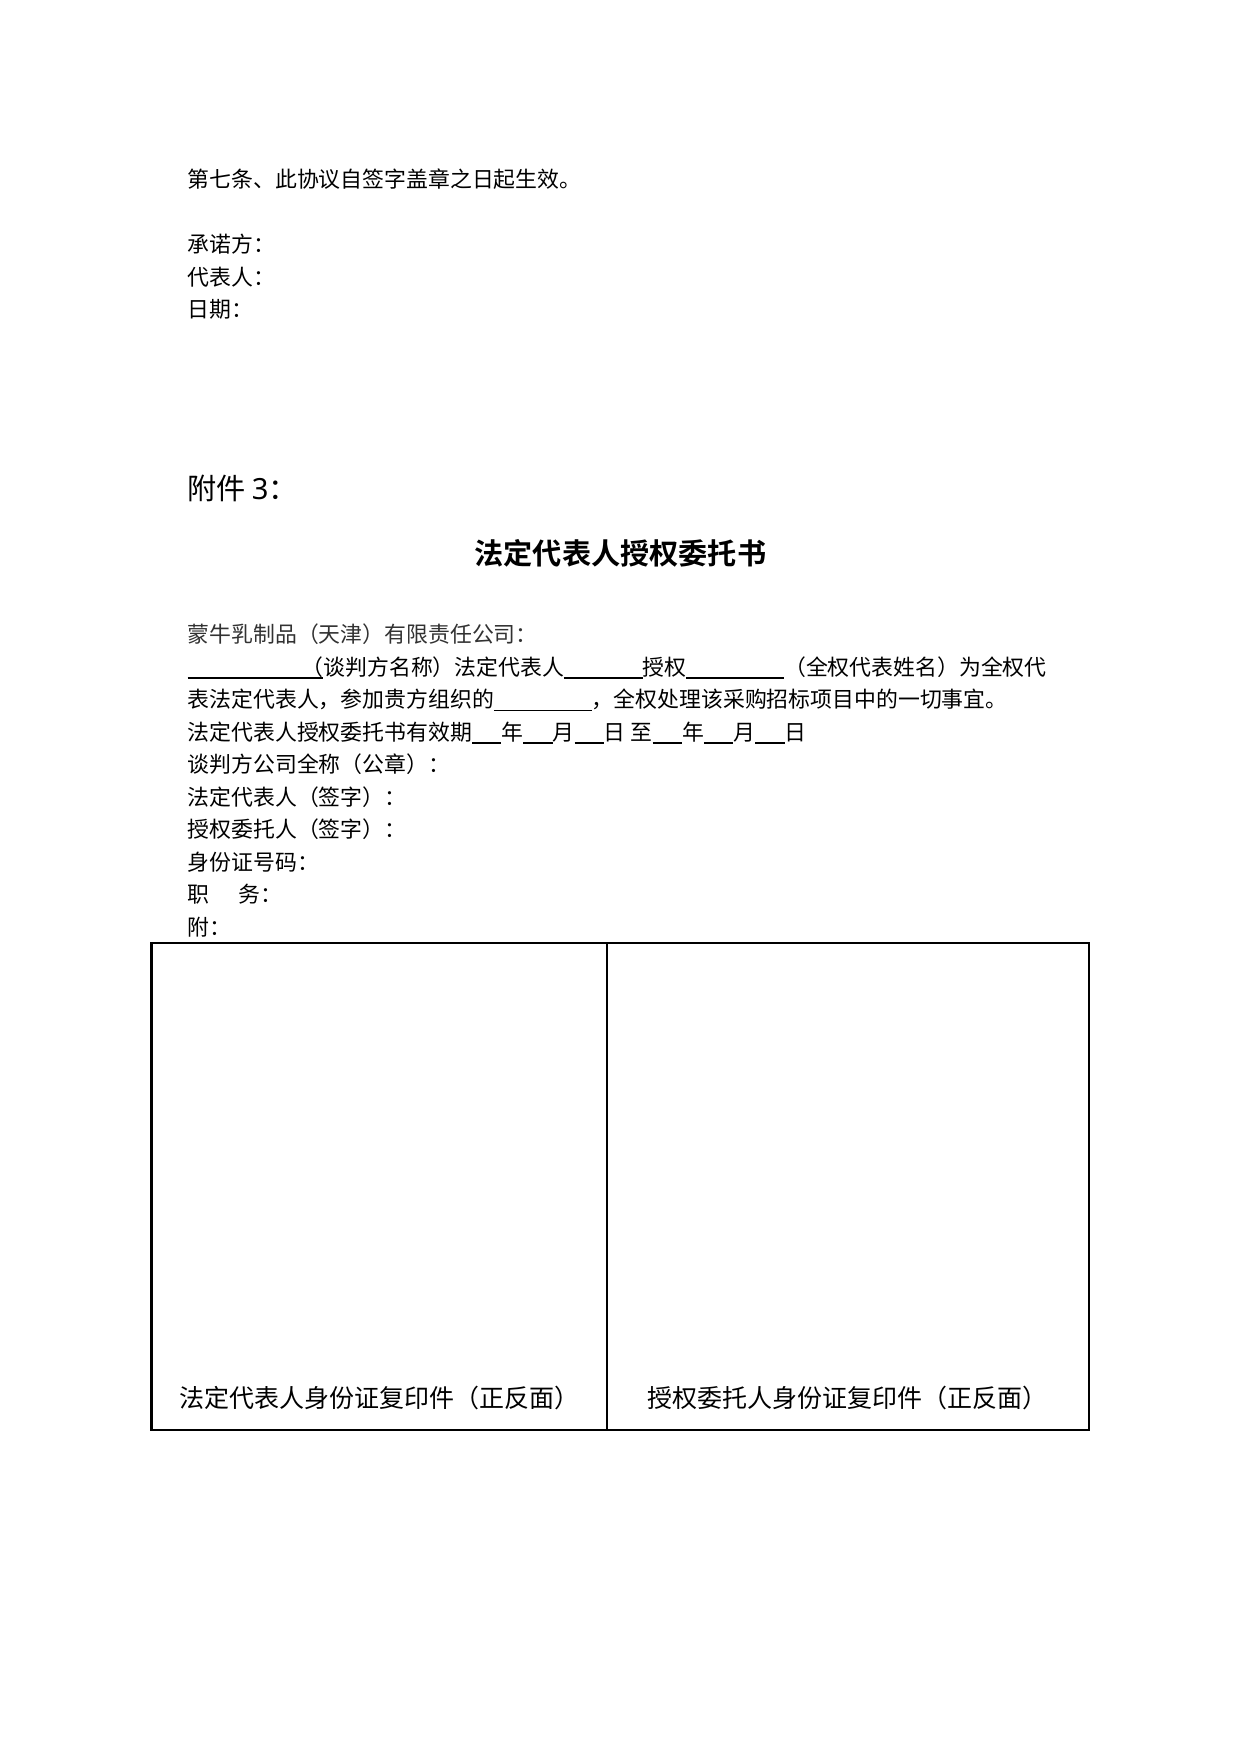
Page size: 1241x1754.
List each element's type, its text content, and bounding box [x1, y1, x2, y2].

text 蒙牛乳制品（天津）有限责任公司： [187, 617, 1053, 649]
table_header 授权委托人身份证复印件（正反面） [608, 944, 1088, 1429]
text （谈判方名称）法定代表人 授权 （全权代表姓名）为全权代表法定代表人，参加贵方组织的 ，全权处理该采购招标项目中的一切事宜。 [187, 649, 1053, 714]
text 日期： [187, 292, 1053, 324]
text 代表人： [187, 259, 1053, 292]
table_header 法定代表人身份证复印件（正反面） [153, 944, 606, 1429]
text 身份证号码： [187, 844, 1053, 877]
text 附件3： [187, 389, 1053, 519]
text 法定代表人授权委托书有效期 年 月 日 至 年 月 日 [187, 714, 1053, 747]
text 谈判方公司全称（公章）： 法定代表人（签字）： [187, 747, 1053, 812]
text 授权委托人（签字）： [187, 812, 1053, 844]
text 第七条、此协议自签字盖章之日起生效。 [187, 162, 1053, 194]
text 法定代表人授权委托书 [187, 519, 1053, 584]
text 附： [187, 909, 1053, 942]
text 职 务： [187, 877, 1053, 909]
text 承诺方： [187, 227, 1053, 259]
